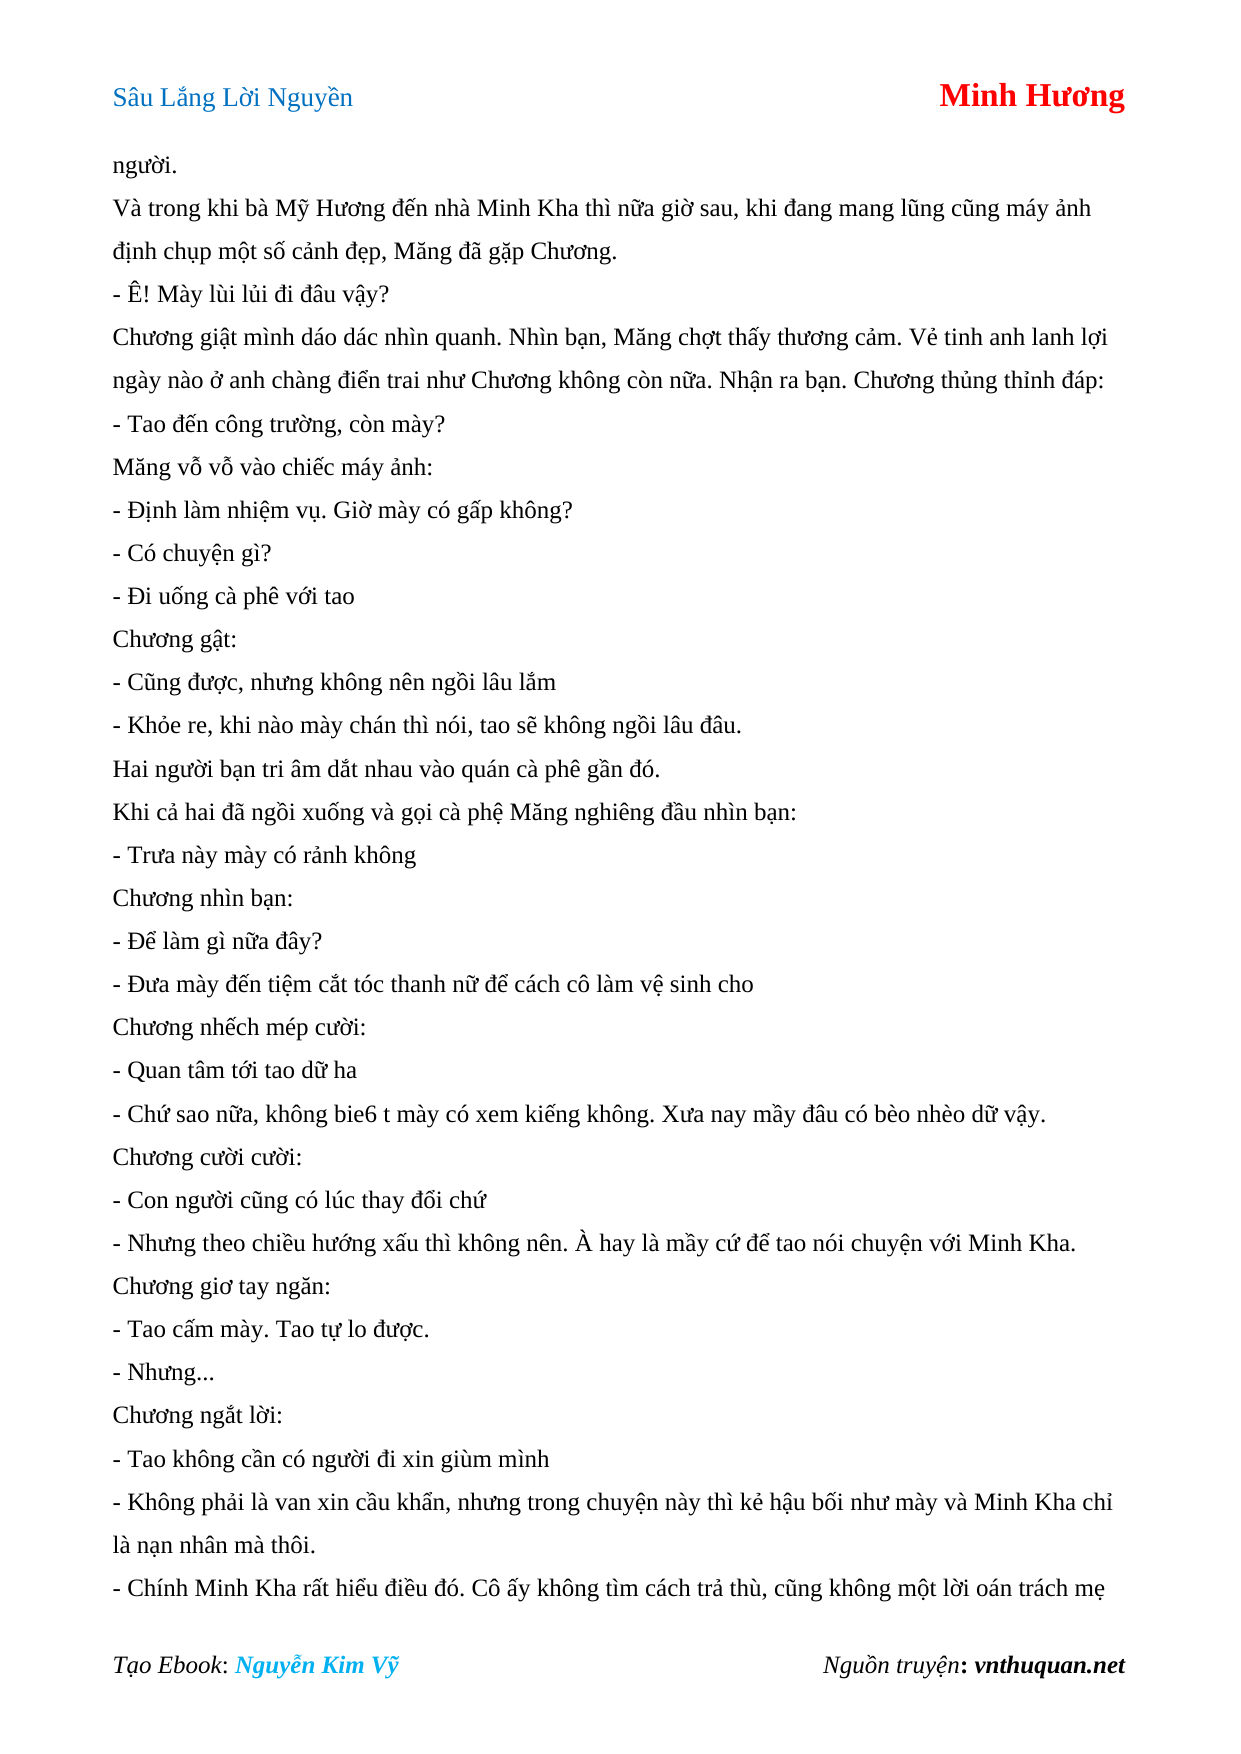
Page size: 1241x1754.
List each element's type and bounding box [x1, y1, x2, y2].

text [112, 150, 1128, 1602]
